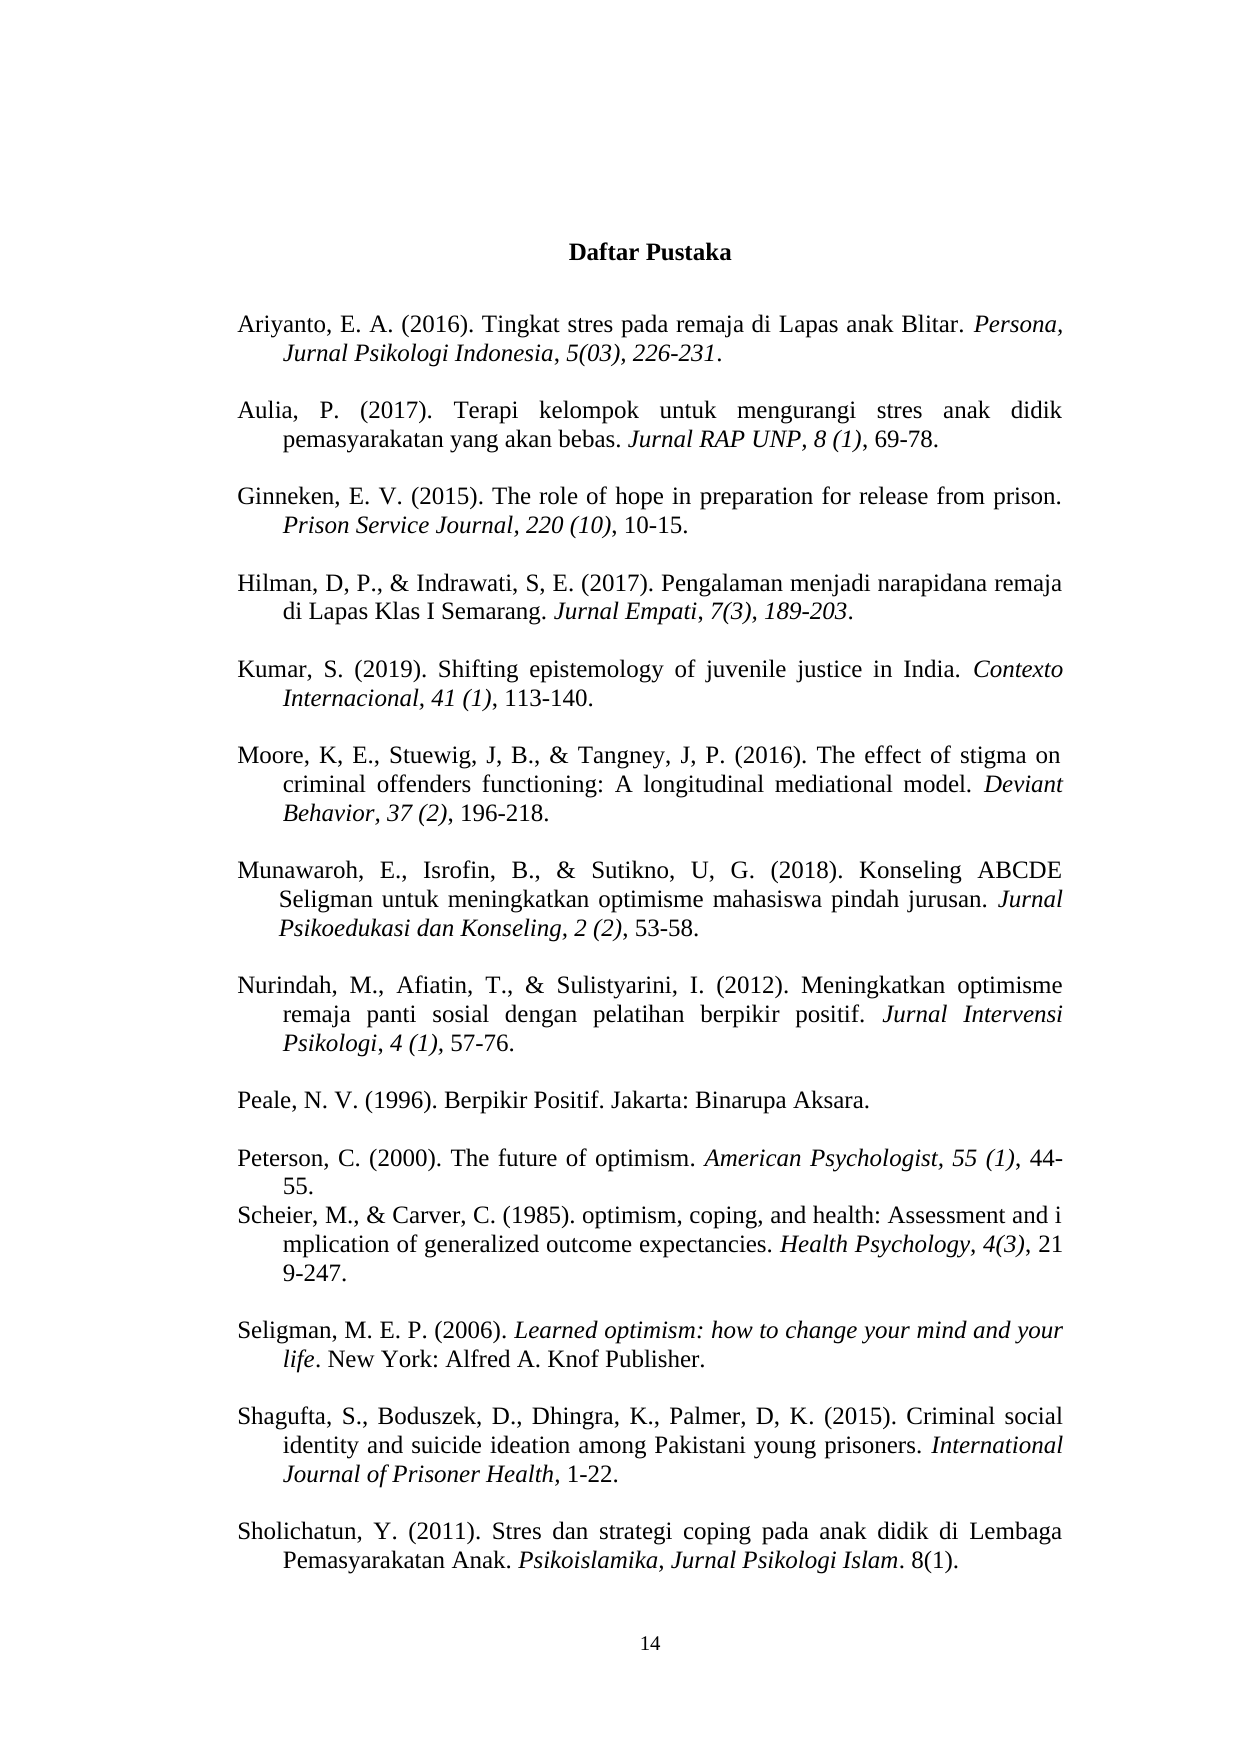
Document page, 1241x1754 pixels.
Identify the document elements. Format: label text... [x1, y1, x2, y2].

text Aulia, P. (2017). Terapi kelompok untuk mengurangi stres anak didik pemasyarakatan yang akan bebas. Jurnal RAP UNP, 8 (1), 69-78. [237, 395, 1063, 453]
text Moore, K, E., Stuewig, J, B., & Tangney, J, P. (2016). The effect of stigma on criminal offenders functioning: A longitudinal mediational model. Deviant Behavior, 37 (2), 196-218. [237, 740, 1063, 826]
text Peale, N. V. (1996). Berpikir Positif. Jakarta: Binarupa Aksara. [237, 1085, 1063, 1114]
text Shagufta, S., Boduszek, D., Dhingra, K., Palmer, D, K. (2015). Criminal social identity and suicide ideation among Pakistani young prisoners. International Journal of Prisoner Health, 1-22. [237, 1401, 1063, 1488]
text Ginneken, E. V. (2015). The role of hope in preparation for release from prison. Prison Service Journal, 220 (10), 10-15. [237, 481, 1063, 539]
text Munawaroh, E., Isrofin, B., & Sutikno, U, G. (2018). Konseling ABCDE Seligman untuk meningkatkan optimisme mahasiswa pindah jurusan. Jurnal Psikoedukasi dan Konseling, 2 (2), 53-58. [237, 855, 1063, 941]
text Peterson, C. (2000). The future of optimism. American Psychologist, 55 (1), 44-55. [237, 1143, 1063, 1200]
text Daftar Pustaka [237, 237, 1063, 266]
text Seligman, M. E. P. (2006). Learned optimism: how to change your mind and your life. New York: Alfred A. Knof Publisher. [237, 1315, 1063, 1373]
text Hilman, D, P., & Indrawati, S, E. (2017). Pengalaman menjadi narapidana remaja di Lapas Klas I Semarang. Jurnal Empati, 7(3), 189-203. [237, 568, 1063, 625]
text Ariyanto, E. A. (2016). Tingkat stres pada remaja di Lapas anak Blitar. Persona, Jurnal Psikologi Indonesia, 5(03), 226-231. [237, 309, 1063, 366]
text Kumar, S. (2019). Shifting epistemology of juvenile justice in India. Contexto Internacional, 41 (1), 113-140. [237, 654, 1063, 711]
text Scheier, M., & Carver, C. (1985). optimism, coping, and health: Assessment and implication of generalized outcome expectancies. Health Psychology, 4(3), 219-247. [237, 1200, 1063, 1286]
text Sholichatun, Y. (2011). Stres dan strategi coping pada anak didik di Lembaga Pemasyarakatan Anak. Psikoislamika, Jurnal Psikologi Islam. 8(1). [237, 1516, 1063, 1574]
text Nurindah, M., Afiatin, T., & Sulistyarini, I. (2012). Meningkatkan optimisme remaja panti sosial dengan pelatihan berpikir positif. Jurnal Intervensi Psikologi, 4 (1), 57-76. [237, 970, 1063, 1056]
